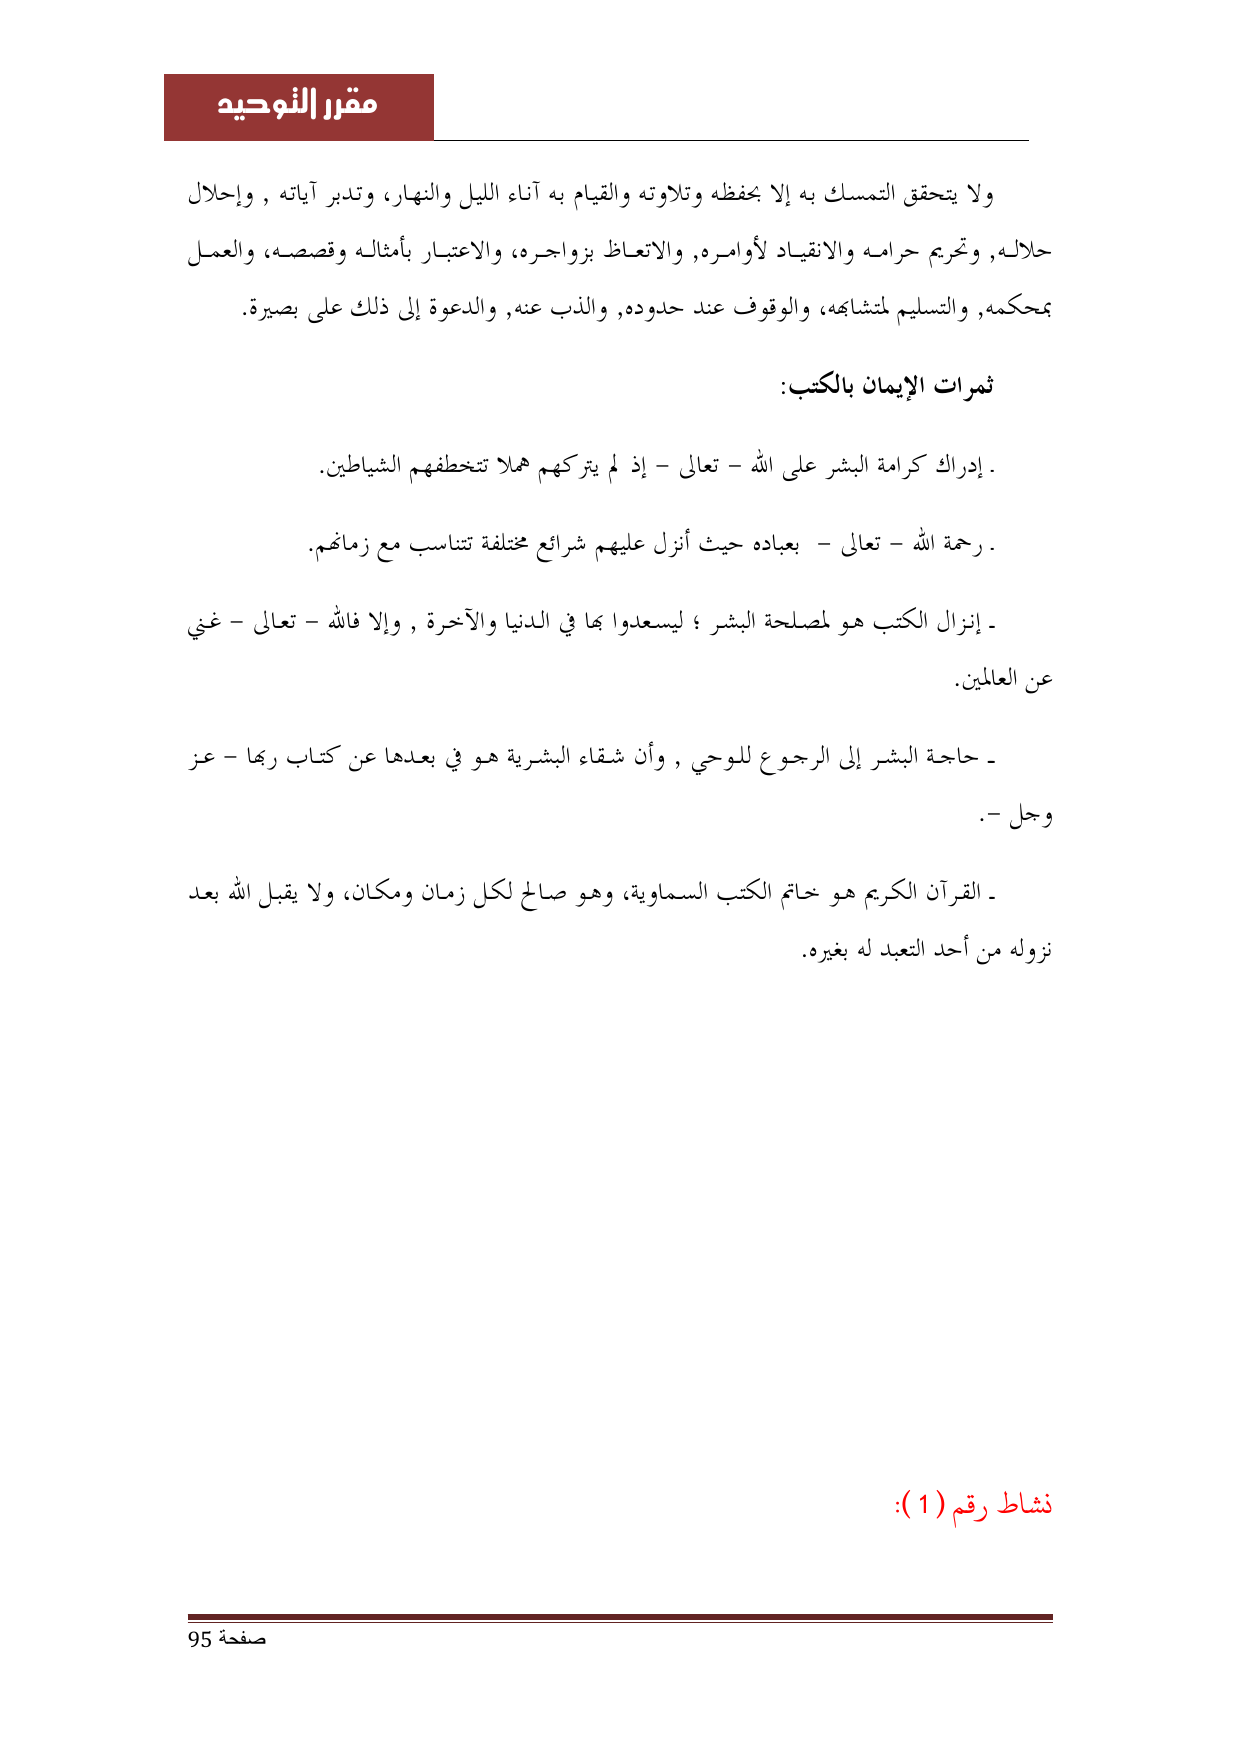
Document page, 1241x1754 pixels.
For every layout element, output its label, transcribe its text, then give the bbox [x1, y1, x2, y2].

text ـ إنزال الكتب هو لمصلحة البشر ؛ ليسعدوا بها في الدنيا والآخرة , وإلا فالله - تعالى - غني عن العالمين. [187, 597, 1053, 704]
text ـ رحمة الله - تعالى - بعباده حيث أنزل عليهم شرائع مختلفة تتناسب مع زمانهم. [187, 519, 1053, 569]
text نشاط رقم ( 1 ): [187, 1476, 1053, 1532]
text ولا يتحقق التمسك به إلا بحفظه وتلاوته والقيام به آناء الليل والنهار، وتدبر آياته , وإحلال حلاله, وتحريم حرامه والانقياد لأوامره, والاتعاظ بزواجره، والاعتبار بأمثاله وقصصه، والعمل بمحكمه, والتسليم لمتشابهه، والوقوف عند حدوده, والذب عنه, والدعوة إلى ذلك على بصيرة. [187, 169, 1053, 333]
text ـ حاجة البشر إلى الرجوع للوحي , وأن شقاء البشرية هو في بعدها عن كتاب ربها - عز وجل -. [187, 733, 1053, 839]
text ـ القرآن الكريم هو خاتم الكتب السماوية، وهو صالح لكل زمان ومكان، ولا يقبل الله بعد نزوله من أحد التعبد له بغيره. [187, 868, 1053, 975]
text ـ إدراك كرامة البشر على الله - تعالى - إذ لم يتركهم هملا تتخطفهم الشياطين. [187, 441, 1053, 491]
text ثمرات الإيمان بالكتب: [187, 362, 1053, 413]
